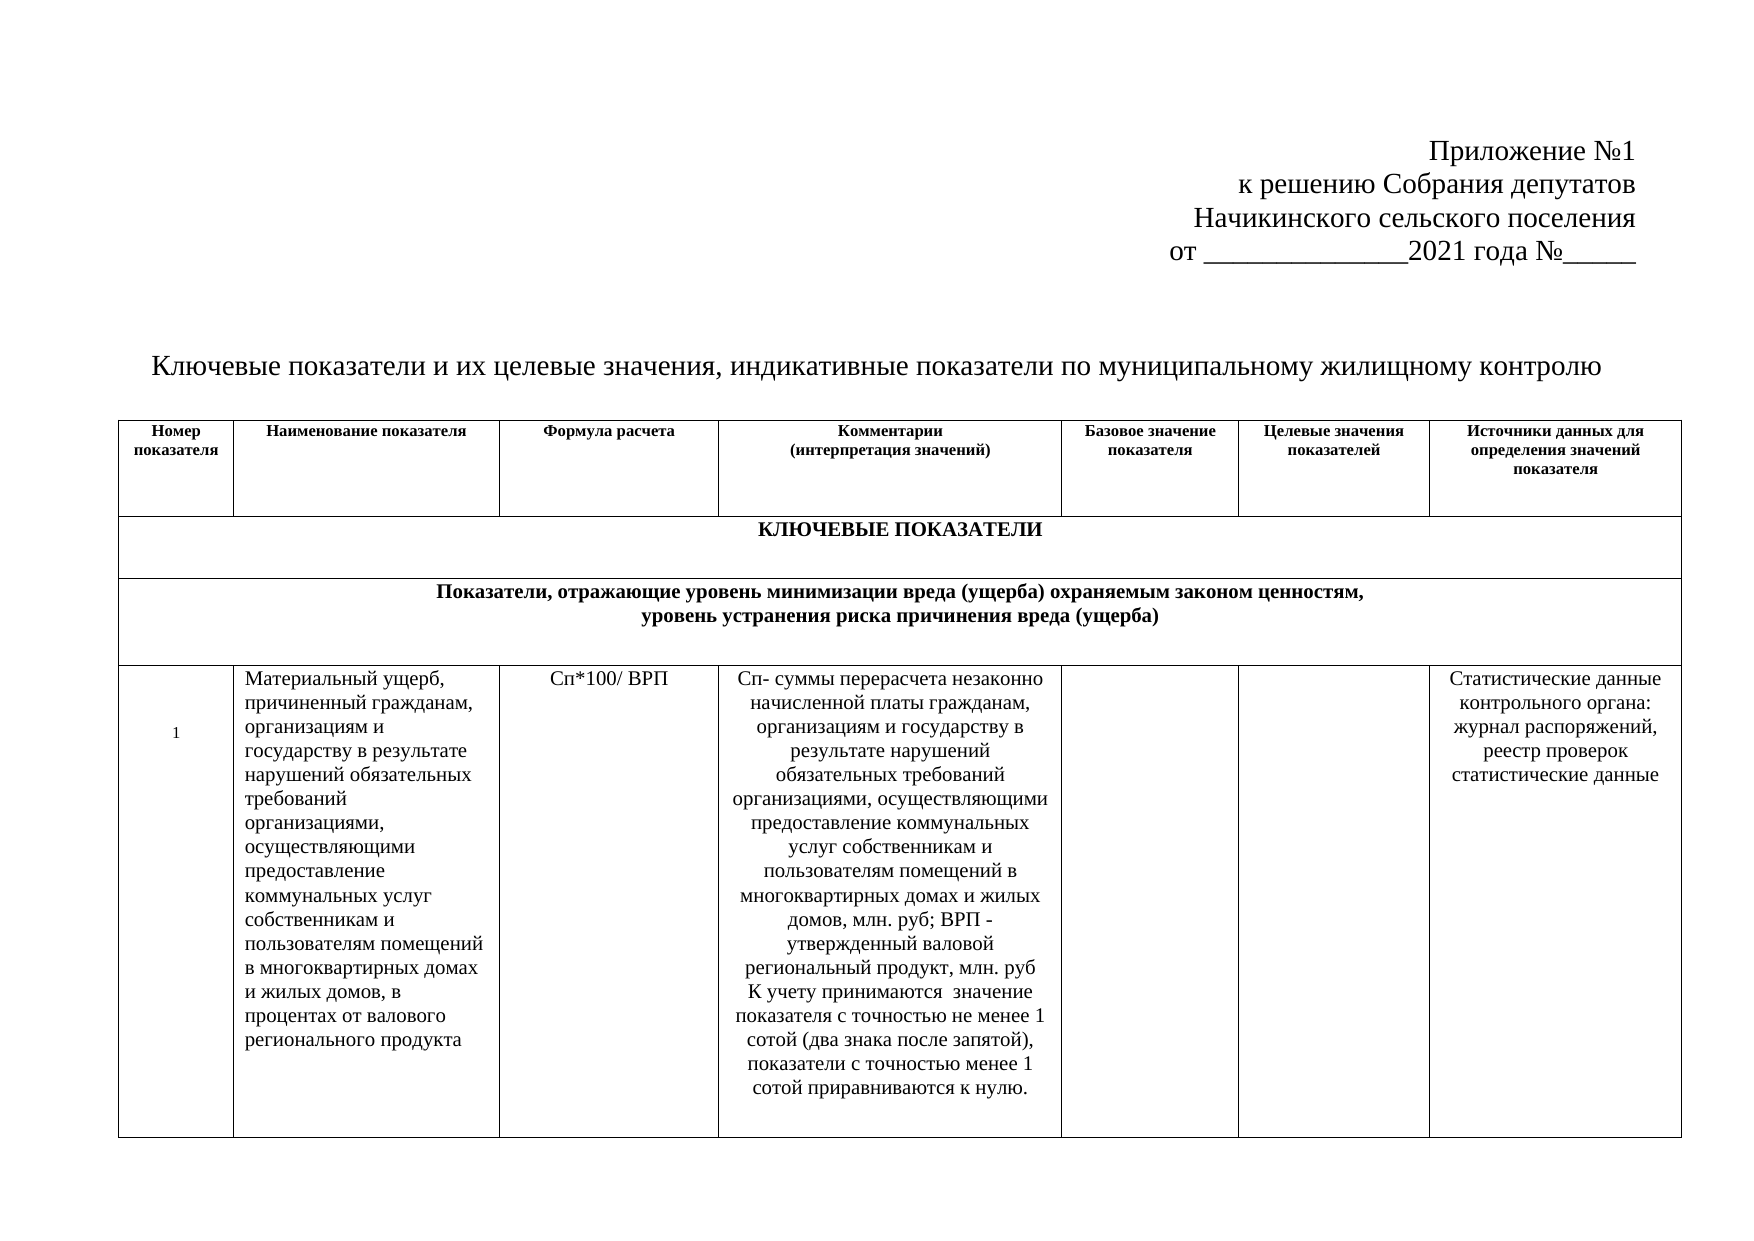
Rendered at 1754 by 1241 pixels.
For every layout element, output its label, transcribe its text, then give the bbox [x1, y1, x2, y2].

text Начикинского сельского поселения [118, 200, 1636, 233]
table_cell Материальный ущерб, причиненный гражданам, организациям и государству в результате нарушений обязательных требований организациями, осуществляющими предоставление коммунальных услуг собственникам и пользователям помещений в многоквартирных домах и жилых домов, в процентах от валового регионального продукта [234, 666, 499, 1137]
text к решению Собрания депутатов [118, 166, 1636, 200]
table_cell КЛЮЧЕВЫЕ ПОКАЗАТЕЛИ [119, 517, 1681, 578]
text от ______________2021 года №_____ [118, 233, 1636, 267]
table_header Наименование показателя [234, 421, 499, 516]
table_header Формула расчета [500, 421, 718, 516]
table_header Источники данных для определения значений показателя [1430, 421, 1681, 516]
table_cell [1239, 666, 1429, 1137]
table_header Комментарии (интерпретация значений) [719, 421, 1061, 516]
text Ключевые показатели и их целевые значения, индикативные показатели по муниципальному жилищному контролю [118, 348, 1636, 382]
text Приложение №1 [118, 133, 1636, 166]
table_cell Сп*100/ ВРП [500, 666, 718, 1137]
table_header Номер показателя [119, 421, 233, 516]
table_cell Статистические данные контрольного органа: журнал распоряжений, реестр проверок статистические данные [1430, 666, 1681, 1137]
table_header Базовое значение показателя [1062, 421, 1238, 516]
table_cell [1062, 666, 1238, 1137]
table_cell 1 [119, 666, 233, 1137]
table_header Целевые значения показателей [1239, 421, 1429, 516]
table_cell Сп- суммы перерасчета незаконно начисленной платы гражданам, организациям и государству в результате нарушений обязательных требований организациями, осуществляющими предоставление коммунальных услуг собственникам и пользователям помещений в многоквартирных домах и жилых домов, млн. руб; ВРП - утвержденный валовой региональный продукт, млн. руб К учету принимаются значение показателя с точностью не менее 1 сотой (два знака после запятой), показатели с точностью менее 1 сотой приравниваются к нулю. [719, 666, 1061, 1137]
table_cell Показатели, отражающие уровень минимизации вреда (ущерба) охраняемым законом ценностям, уровень устранения риска причинения вреда (ущерба) [119, 579, 1681, 665]
